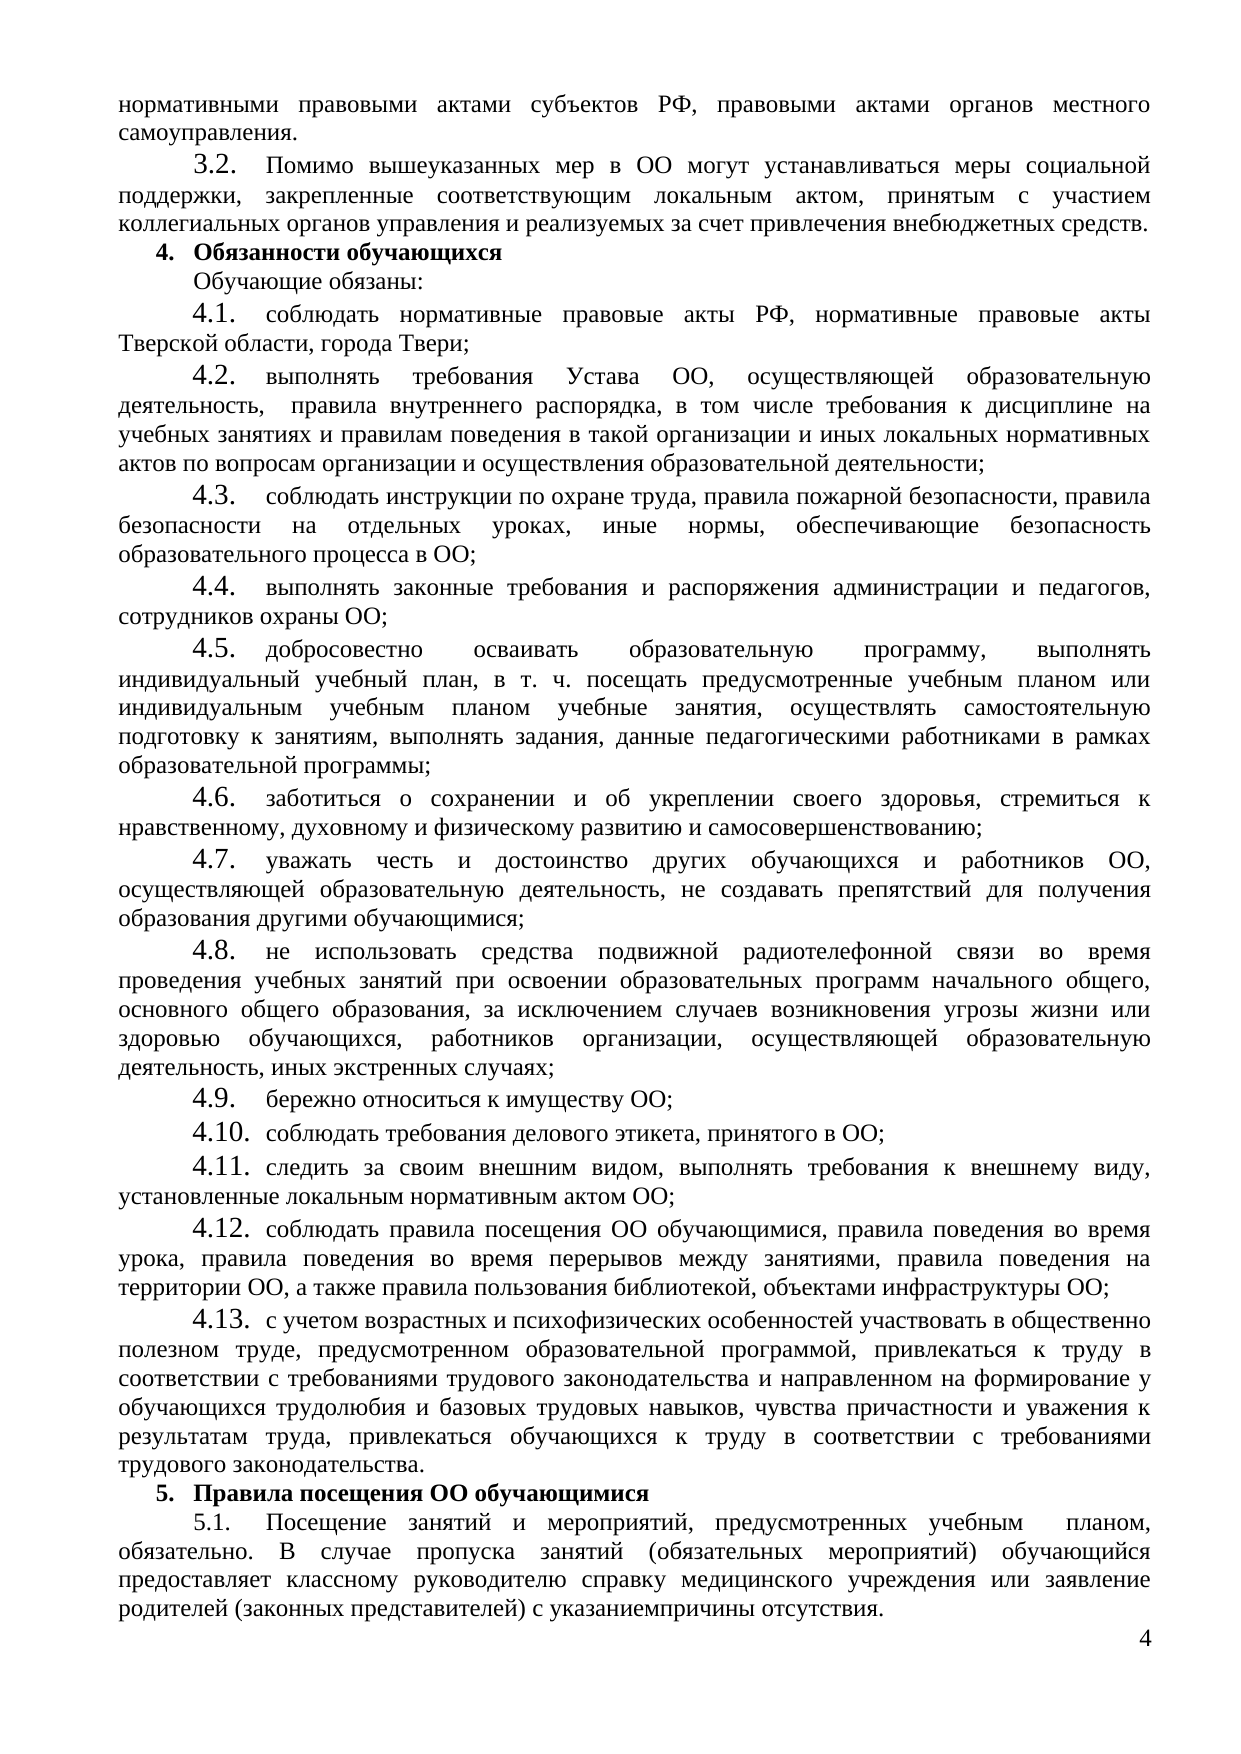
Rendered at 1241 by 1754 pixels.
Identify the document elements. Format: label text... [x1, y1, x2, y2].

list соблюдать правила посещения ОО обучающимися, правила поведения во время урока, правила поведения во время перерывов между занятиями, правила поведения на территории ОО, а также правила пользования библиотекой, объектами инфраструктуры ОО; [118, 1210, 1152, 1301]
list бережно относиться к имуществу ОО; [118, 1081, 1152, 1114]
list заботиться о сохранении и об укреплении своего здоровья, стремиться к нравственному, духовному и физическому развитию и самосовершенствованию; [118, 779, 1152, 841]
list с учетом возрастных и психофизических особенностей участвовать в общественно полезном труде, предусмотренном образовательной программой, привлекаться к труду в соответствии с требованиями трудового законодательства и направленном на формирование у обучающихся трудолюбия и базовых трудовых навыков, чувства причастности и уважения к результатам труда, привлекаться обучающихся к труду в соответствии с требованиями трудового законодательства. [118, 1301, 1152, 1478]
list Посещение занятий и мероприятий, предусмотренных учебным планом, обязательно. В случае пропуска занятий (обязательных мероприятий) обучающийся предоставляет классному руководителю справку медицинского учреждения или заявление родителей (законных представителей) с указаниемпричины отсутствия. [118, 1507, 1152, 1622]
list уважать честь и достоинство других обучающихся и работников ОО, осуществляющей образовательную деятельность, не создавать препятствий для получения образования другими обучающимися; [118, 841, 1152, 932]
list Помимо вышеуказанных мер в ОО могут устанавливаться меры социальной поддержки, закрепленные соответствующим локальным актом, принятым с участием коллегиальных органов управления и реализуемых за счет привлечения внебюджетных средств. [118, 146, 1152, 237]
list выполнять законные требования и распоряжения администрации и педагогов, сотрудников охраны ОО; [118, 568, 1152, 630]
list Обязанности обучающихся [156, 237, 1152, 266]
list Правила посещения ОО обучающимися [156, 1478, 1152, 1507]
list соблюдать нормативные правовые акты РФ, нормативные правовые акты Тверской области, города Твери; [118, 295, 1152, 357]
list выполнять требования Устава ОО, осуществляющей образовательную деятельность, правила внутреннего распорядка, в том числе требования к дисциплине на учебных занятиях и правилам поведения в такой организации и иных локальных нормативных актов по вопросам организации и осуществления образовательной деятельности; [118, 357, 1152, 477]
list соблюдать инструкции по охране труда, правила пожарной безопасности, правила безопасности на отдельных уроках, иные нормы, обеспечивающие безопасность образовательного процесса в ОО; [118, 477, 1152, 568]
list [118, 89, 1152, 146]
list Обучающие обязаны: [193, 266, 1152, 295]
list соблюдать требования делового этикета, принятого в ОО; [118, 1114, 1152, 1148]
list следить за своим внешним видом, выполнять требования к внешнему виду, установленные локальным нормативным актом ОО; [118, 1148, 1152, 1210]
list добросовестно осваивать образовательную программу, выполнять индивидуальный учебный план, в т. ч. посещать предусмотренные учебным планом или индивидуальным учебным планом учебные занятия, осуществлять самостоятельную подготовку к занятиям, выполнять задания, данные педагогическими работниками в рамках образовательной программы; [118, 630, 1152, 779]
list не использовать средства подвижной радиотелефонной связи во время проведения учебных занятий при освоении образовательных программ начального общего, основного общего образования, за исключением случаев возникновения угрозы жизни или здоровью обучающихся, работников организации, осуществляющей образовательную деятельность, иных экстренных случаях; [118, 932, 1152, 1081]
